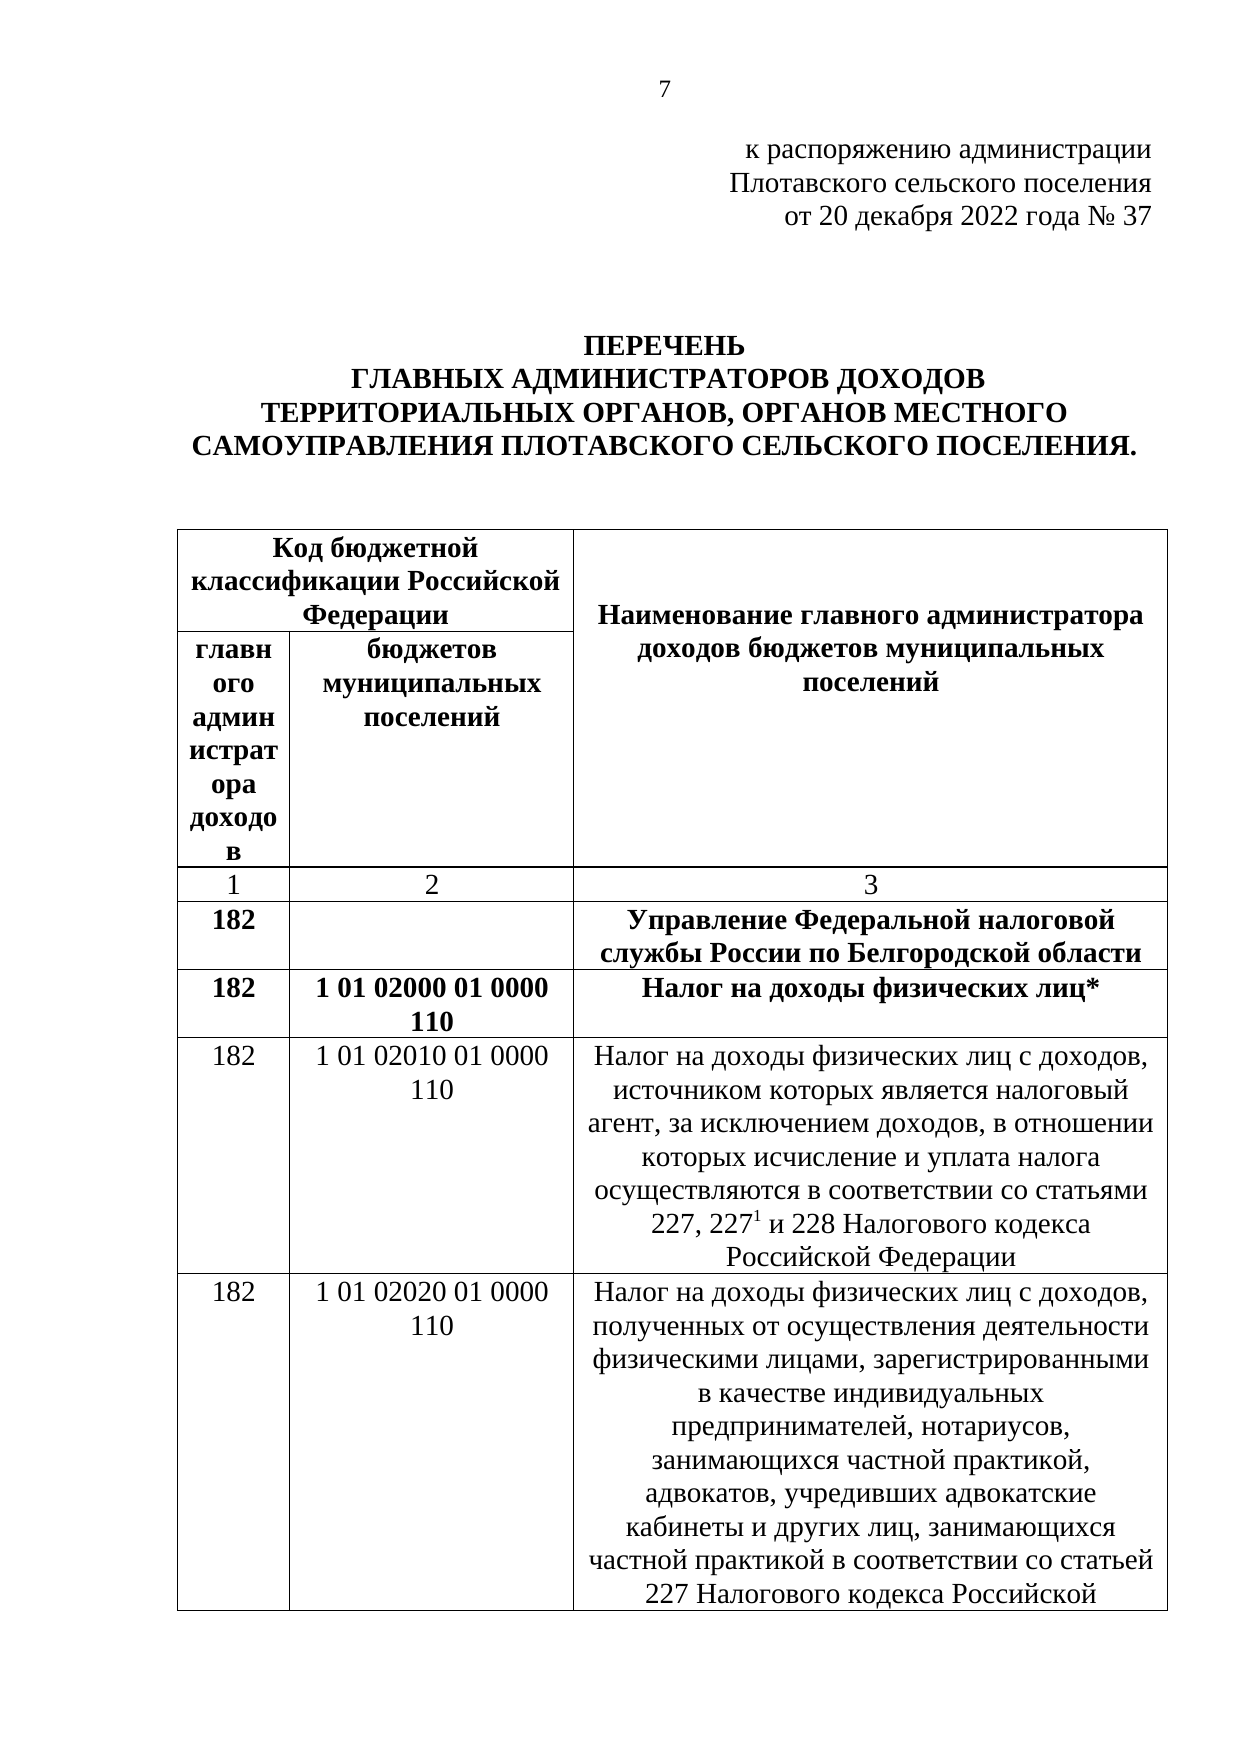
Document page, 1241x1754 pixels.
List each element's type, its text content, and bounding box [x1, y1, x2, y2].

table_cell 2 [290, 868, 573, 901]
table_cell [290, 902, 573, 969]
table_cell Управление Федеральной налоговой службы России по Белгородской области [574, 902, 1167, 969]
table_cell 182 [178, 902, 289, 969]
text ПЕРЕЧЕНЬ [177, 328, 1152, 361]
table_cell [290, 1274, 573, 1609]
table_cell 1 01 02000 01 0000 110 [290, 970, 573, 1037]
table_cell главного администратора доходов [178, 632, 289, 866]
table_cell Налог на доходы физических лиц* [574, 970, 1167, 1037]
table_cell 3 [574, 868, 1167, 901]
text к распоряжению администрации [177, 131, 1152, 165]
table_header Наименование главного администратора доходов бюджетов муниципальных поселений [574, 530, 1167, 866]
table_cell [574, 1274, 1167, 1609]
text от 20 декабря 2022 года № 37 [177, 198, 1152, 232]
table_cell 1 01 02010 01 0000 110 [290, 1038, 573, 1273]
table_header Код бюджетной классификации Российской Федерации [178, 530, 573, 631]
table_cell 1 [178, 868, 289, 901]
text Плотавского сельского поселения [177, 165, 1152, 198]
text ГЛАВНЫХ АДМИНИСТРАТОРОВ ДОХОДОВ [177, 361, 1152, 395]
table_cell бюджетов муниципальных поселений [290, 632, 573, 866]
table_cell 182 [178, 1274, 289, 1609]
table_cell Налог на доходы физических лиц с доходов, источником которых является налоговый агент, за исключением доходов, в отношении которых исчисление и уплата налога осуществляются в соответствии со статьями 227, 2271 и 228 Налогового кодекса Российской Федерации [574, 1038, 1167, 1273]
table_cell 182 [178, 970, 289, 1037]
text ТЕРРИТОРИАЛЬНЫХ ОРГАНОВ, ОРГАНОВ МЕСТНОГО САМОУПРАВЛЕНИЯ ПЛОТАВСКОГО СЕЛЬСКОГО ПОСЕЛЕНИЯ. [177, 395, 1152, 462]
table_cell 182 [178, 1038, 289, 1273]
